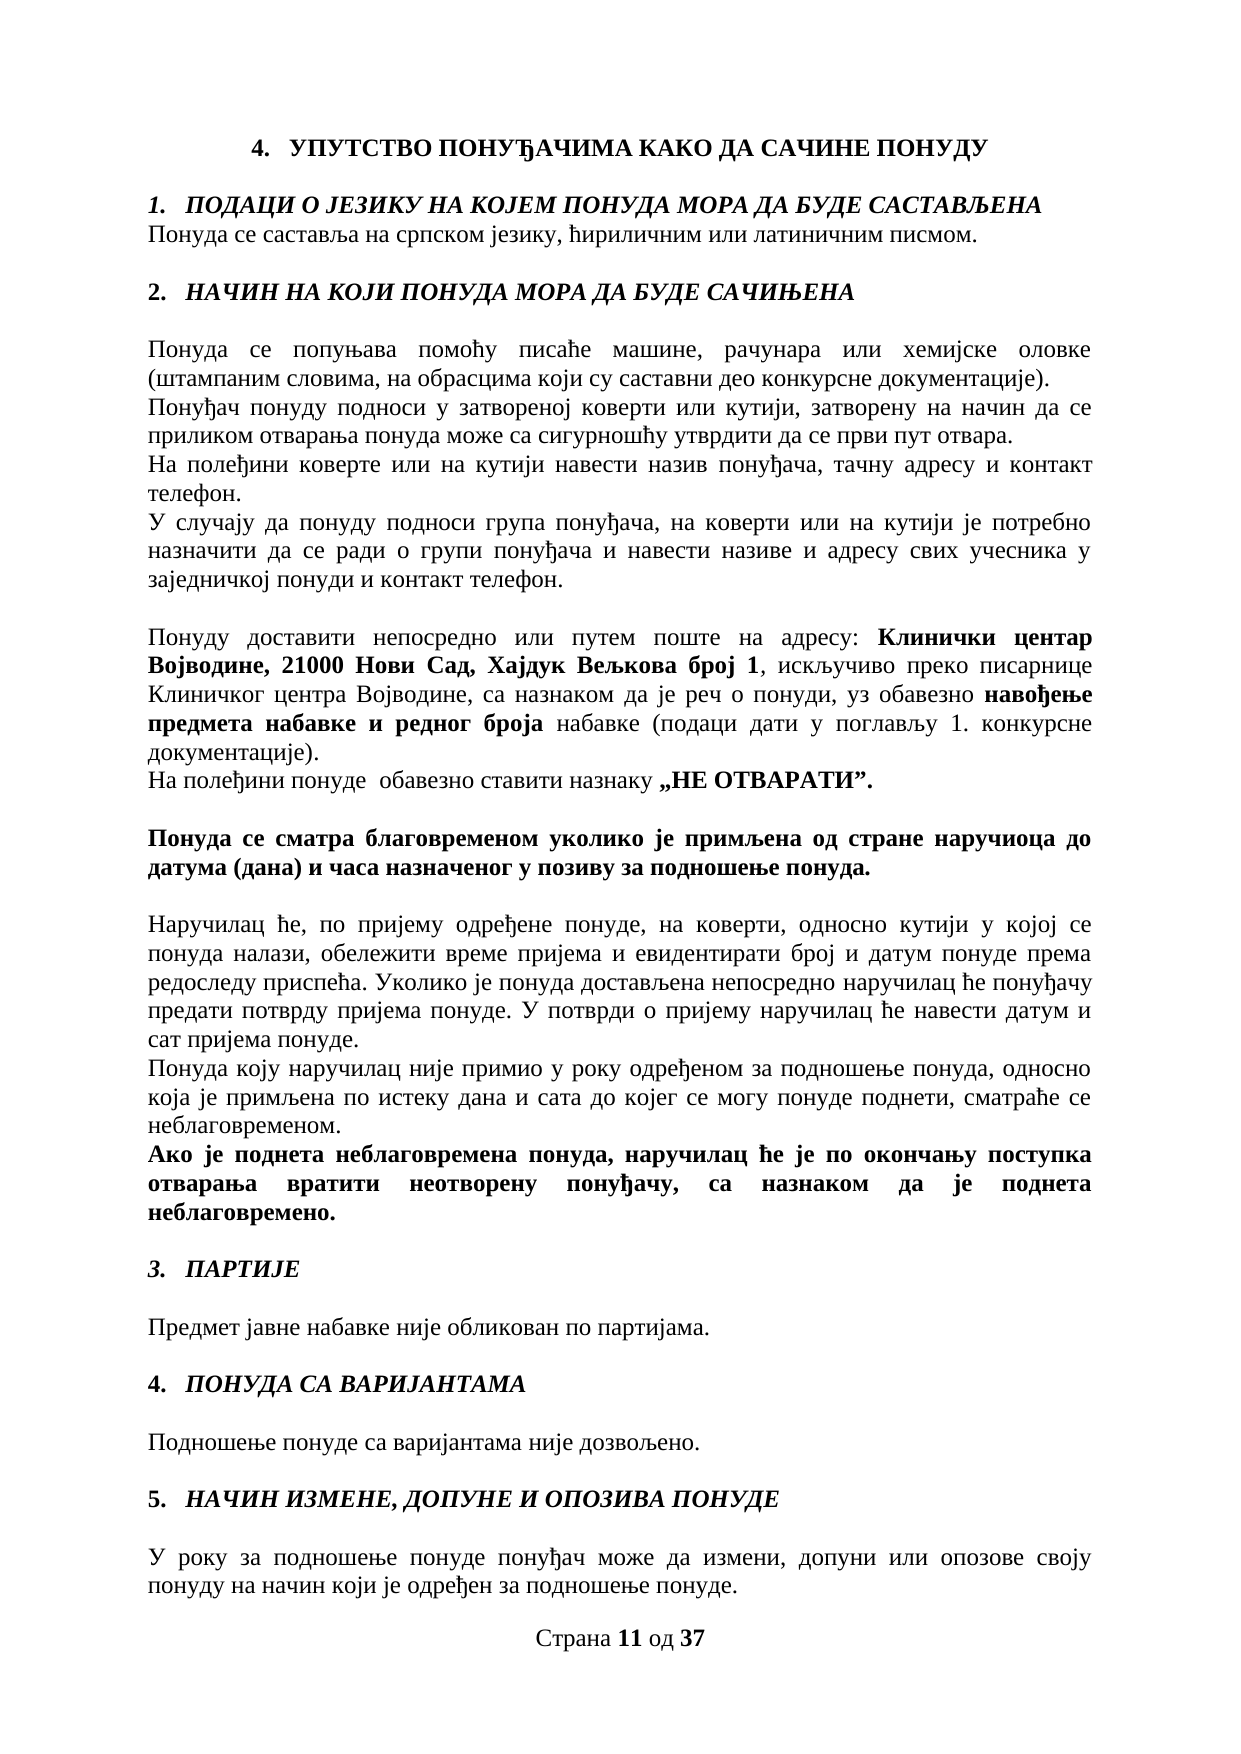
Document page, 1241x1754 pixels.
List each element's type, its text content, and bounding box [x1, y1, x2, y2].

text Подношење понуде са варијантама није дозвољено. [148, 1427, 1092, 1455]
text У случају да понуду подноси група понуђача, на коверти или на кутији је потребно назначити да се ради о групи понуђача и навести називе и адресу свих учесника у заједничкој понуди и контакт телефон. [148, 507, 1092, 593]
text Наручилац ће, по пријему одређене понуде, на коверти, односно кутији у којој се понуда налази, обележити време пријема и евидентирати број и датум понуде према редоследу приспећа. Уколико је понуда достављена непосредно наручилац ће понуђачу предати потврду пријема понуде. У потврди о пријему наручилац ће навести датум и сат пријема понуде. [148, 909, 1092, 1053]
subtitle УПУТСТВО ПОНУЂАЧИМА КАКО ДА САЧИНЕ ПОНУДУ [148, 133, 1092, 162]
text У року за подношење понуде понуђач може да измени, допуни или опозове своју понуду на начин који је одређен за подношење понуде. [148, 1542, 1092, 1599]
text Понуда се сматра благовременом уколико је примљена од стране наручиоца до датума (дана) и часа назначеног у позиву за подношење понуда. [148, 823, 1092, 880]
text На полеђини коверте или на кутији навести назив понуђача, тачну адресу и контакт телефон. [148, 449, 1092, 507]
text Понуду доставити непосредно или путем поште на адресу: Клинички центар Војводине, 21000 Нови Сад, Хајдук Вељкова број 1, искључиво преко писарнице Клиничког центра Војводине, са назнаком да је реч о понуди, уз обавезно навођење предмета набавке и редног броја набавке (подаци дати у поглављу 1. конкурсне документације). [148, 622, 1092, 765]
list ПАРТИЈЕ [148, 1254, 1092, 1283]
text Ако је поднета неблаговремена понуда, наручилац ће је по окончању поступка отварања вратити неотворену понуђачу, са назнаком да је поднета неблаговремено. [148, 1139, 1092, 1225]
text Понуда се саставља на српском језику, ћириличним или латиничним писмом. [148, 219, 1092, 248]
text Предмет јавне набавке није обликован по партијама. [148, 1312, 1092, 1340]
text На полеђини понуде обавезно ставити назнаку „НЕ ОТВАРАТИ”. [148, 765, 1092, 794]
list ПОНУДА СА ВАРИЈАНТАМА [148, 1369, 1092, 1398]
list НАЧИН НА КОЈИ ПОНУДА МОРА ДА БУДЕ САЧИЊЕНА [148, 277, 1092, 305]
text Понуда коју наручилац није примио у року одређеном за подношење понуда, односно која је примљена по истеку дана и сата до којег се могу понуде поднети, сматраће се неблаговременом. [148, 1053, 1092, 1139]
list НАЧИН ИЗМЕНЕ, ДОПУНЕ И ОПОЗИВА ПОНУДЕ [148, 1484, 1092, 1513]
text Понуђач понуду подноси у затвореној коверти или кутији, затворену на начин да се приликом отварања понуда може са сигурношћу утврдити да се први пут отвара. [148, 392, 1092, 449]
text Понуда се попуњава помоћу писаће машине, рачунара или хемијске оловке (штампаним словима, на обрасцима који су саставни део конкурсне документације). [148, 334, 1092, 392]
list ПОДАЦИ О ЈЕЗИКУ НА КОЈЕМ ПОНУДА МОРА ДА БУДЕ САСТАВЉЕНА [148, 190, 1092, 219]
